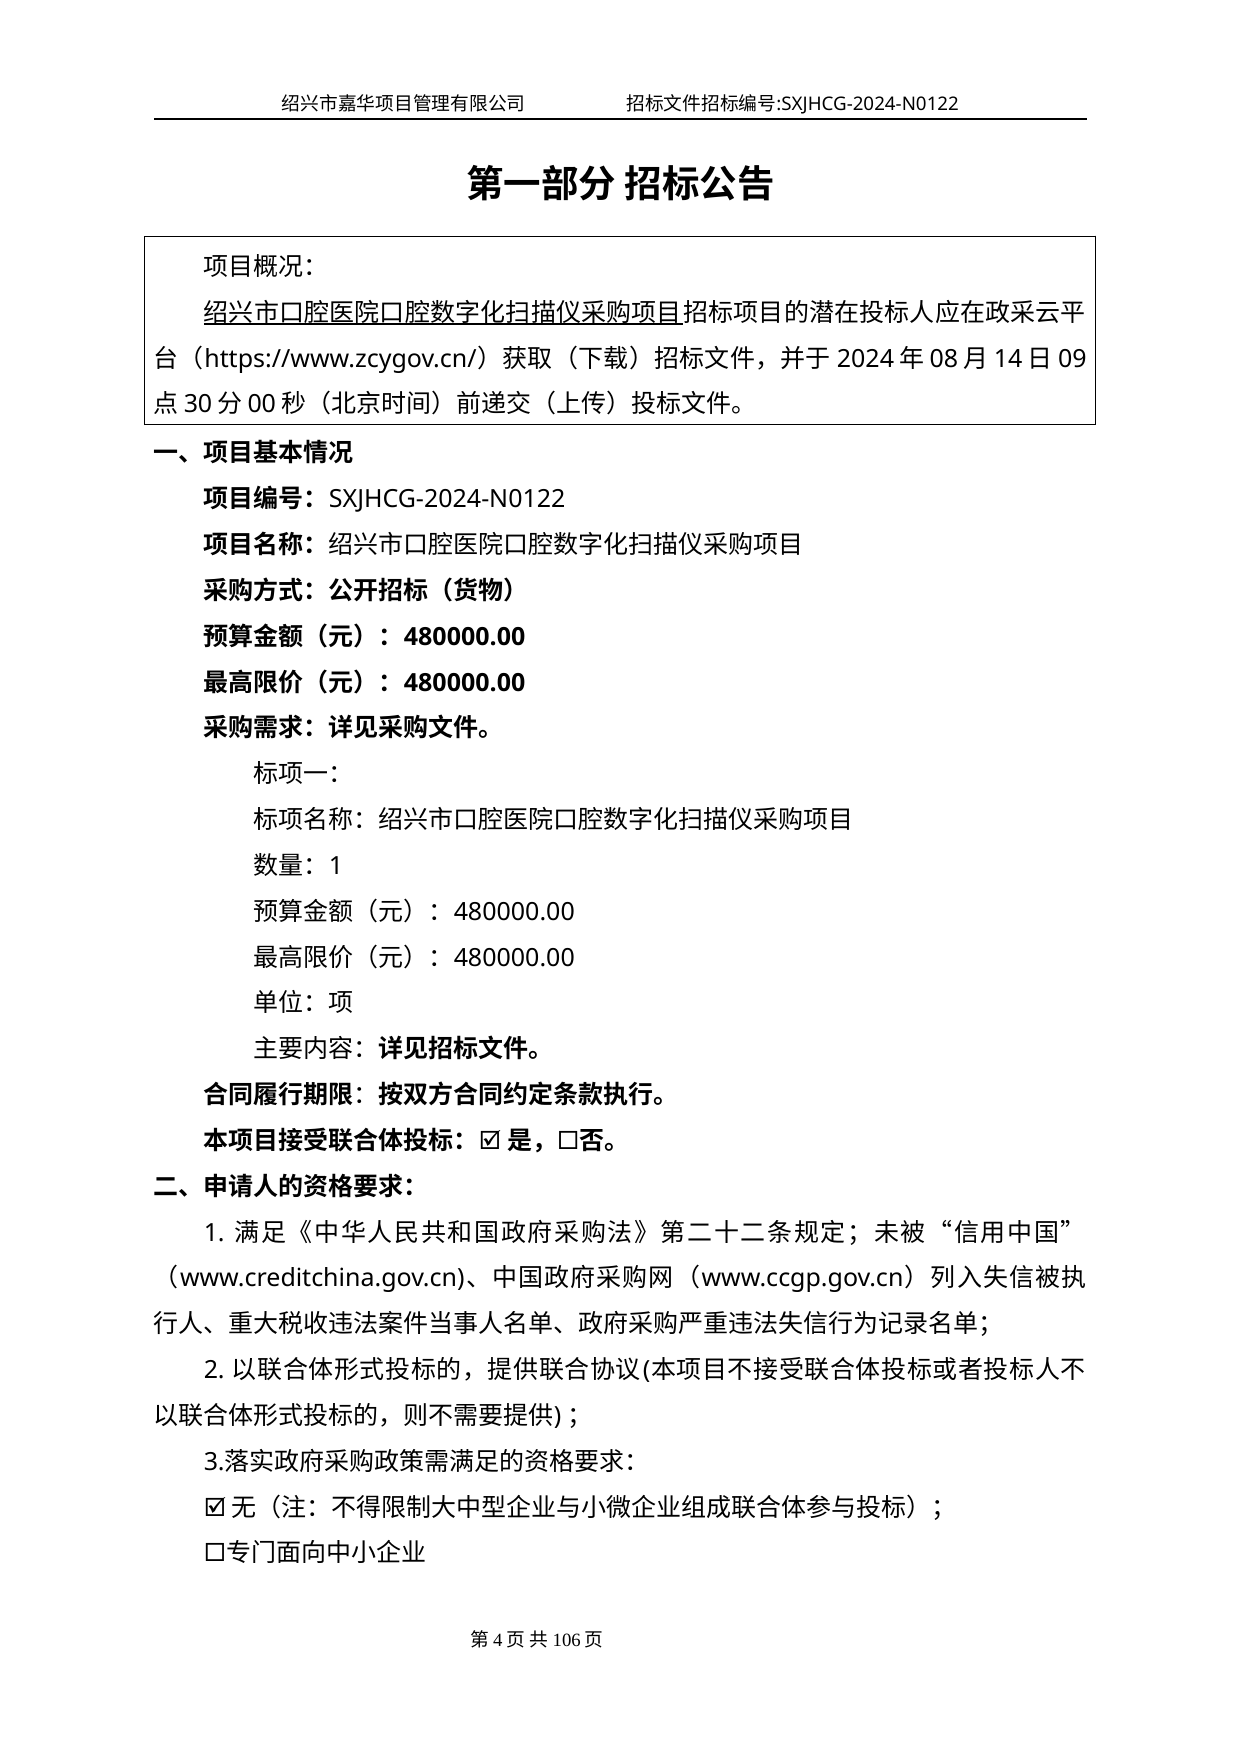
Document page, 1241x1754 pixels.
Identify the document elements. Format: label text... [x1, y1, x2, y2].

text 1. 满足《中华人民共和国政府采购法》第二十二条规定；未被“信用中国”（www.creditchina.gov.cn)、中国政府采购网（www.ccgp.gov.cn）列入失信被执行人、重大税收违法案件当事人名单、政府采购严重违法失信行为记录名单； [153, 1204, 1087, 1342]
text 标项名称：绍兴市口腔医院口腔数字化扫描仪采购项目 [153, 792, 1087, 838]
text 最高限价（元）：480000.00 [153, 929, 1087, 975]
text 第一部分 招标公告 [153, 154, 1087, 208]
text 专门面向中小企业 [153, 1525, 1087, 1571]
text 项目名称：绍兴市口腔医院口腔数字化扫描仪采购项目 [153, 517, 1087, 563]
text 采购需求：详见采购文件。 [153, 700, 1087, 746]
text 项目编号：SXJHCG-2024-N0122 [153, 471, 1087, 517]
text 数量：1 [153, 838, 1087, 883]
text 本项目接受联合体投标：是，否。 [153, 1113, 1087, 1158]
text 预算金额（元）：480000.00 [153, 883, 1087, 929]
text 主要内容：详见招标文件。 [153, 1021, 1087, 1067]
text 合同履行期限：按双方合同约定条款执行。 [153, 1067, 1087, 1113]
text 单位：项 [153, 975, 1087, 1021]
text 一、项目基本情况 [153, 425, 1087, 471]
text 标项一： [153, 746, 1087, 792]
text 最高限价（元）：480000.00 [153, 654, 1087, 700]
text 预算金额（元）：480000.00 [153, 608, 1087, 654]
text 3.落实政府采购政策需满足的资格要求： [153, 1433, 1087, 1479]
text 绍兴市口腔医院口腔数字化扫描仪采购项目招标项目的潜在投标人应在政采云平台（https://www.zcygov.cn/）获取（下载）招标文件，并于2024年08月14日09点30分00秒（北京时间）前递交（上传）投标文件。 [145, 281, 1095, 424]
text 无（注：不得限制大中型企业与小微企业组成联合体参与投标）； [153, 1479, 1087, 1525]
text 采购方式：公开招标（货物） [153, 563, 1087, 608]
text 2. 以联合体形式投标的，提供联合协议(本项目不接受联合体投标或者投标人不以联合体形式投标的，则不需要提供) ； [153, 1342, 1087, 1433]
text 二、申请人的资格要求： [153, 1158, 1087, 1204]
text 项目概况： [145, 237, 1095, 281]
